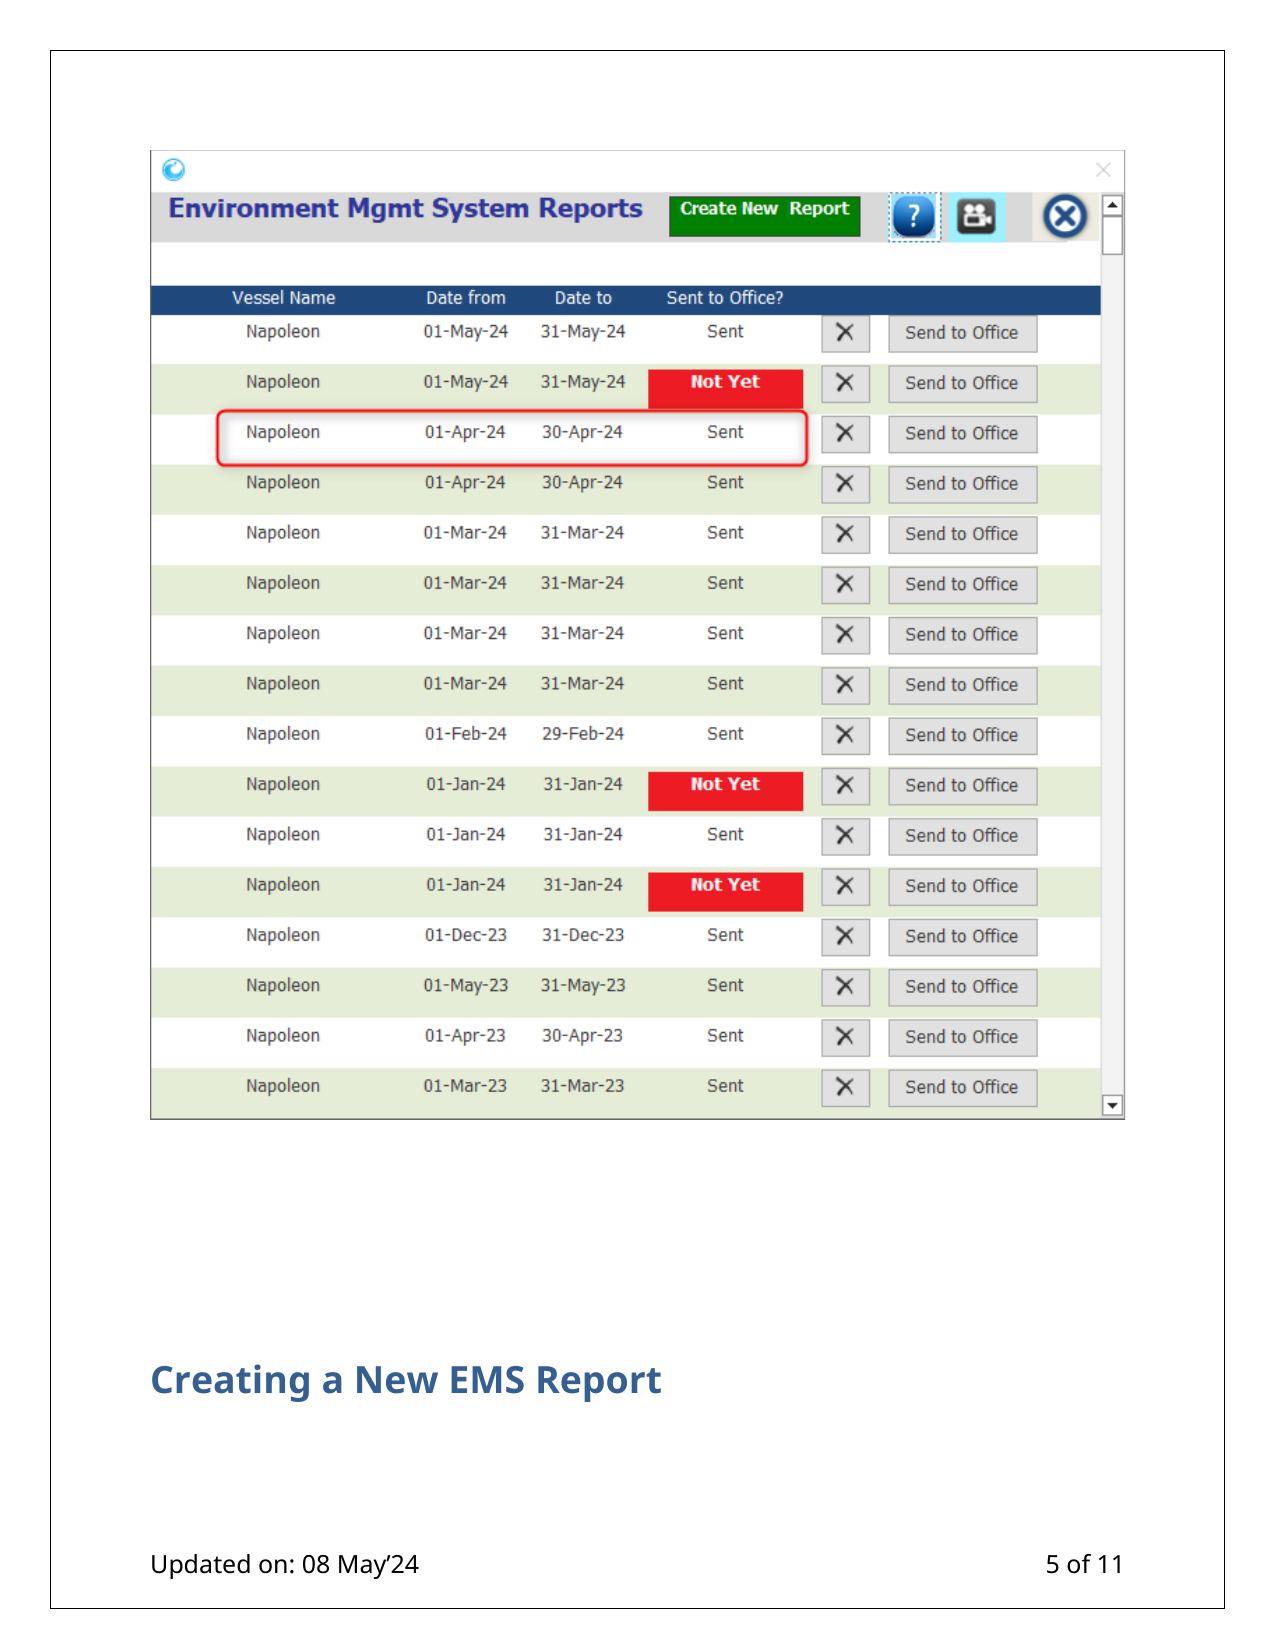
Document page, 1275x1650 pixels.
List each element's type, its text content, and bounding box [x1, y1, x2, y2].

subtitle Creating a New EMS Report [150, 1353, 1125, 1404]
picture [150, 150, 1125, 1120]
